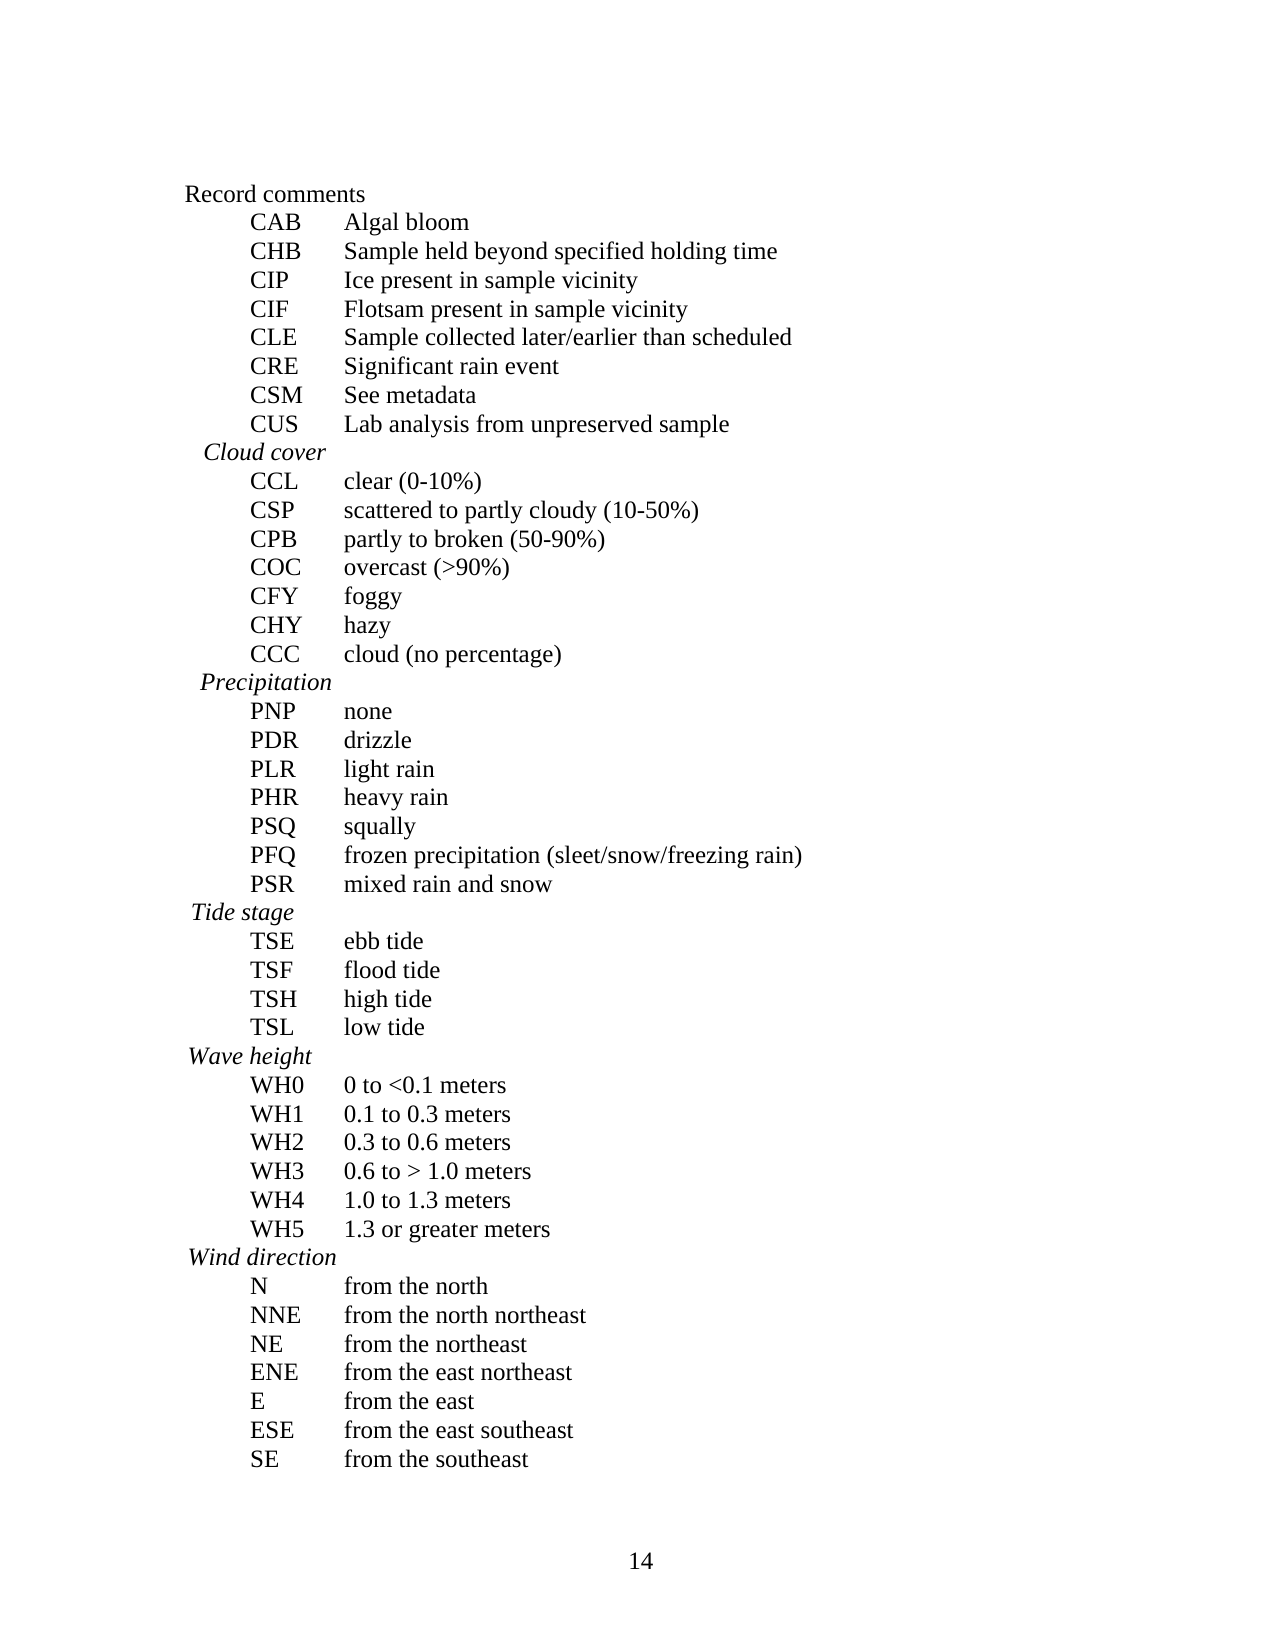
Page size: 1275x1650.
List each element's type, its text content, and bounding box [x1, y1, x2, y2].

text CAB Algal bloom [137, 207, 1069, 236]
text Wind direction [175, 1242, 1069, 1271]
text SE from the southeast [137, 1444, 1069, 1472]
text WH2 0.3 to 0.6 meters [137, 1127, 1069, 1156]
text COC overcast (>90%) [137, 552, 1069, 581]
text CUS Lab analysis from unpreserved sample [137, 409, 1069, 437]
text NNE from the north northeast [137, 1300, 1069, 1329]
text WH5 1.3 or greater meters [137, 1214, 1069, 1242]
text CCC cloud (no percentage) [137, 639, 1069, 667]
text CIF Flotsam present in sample vicinity [137, 294, 1144, 322]
text PSQ squally [137, 811, 1069, 840]
text TSF flood tide [137, 955, 1069, 984]
text CIP Ice present in sample vicinity [137, 265, 1144, 294]
text ENE from the east northeast [137, 1357, 1069, 1386]
text CRE Significant rain event [137, 351, 1144, 380]
text WH1 0.1 to 0.3 meters [137, 1099, 1069, 1127]
text WH3 0.6 to > 1.0 meters [137, 1156, 1069, 1185]
text E from the east [137, 1386, 1069, 1415]
text TSH high tide [137, 984, 1069, 1012]
text Cloud cover [203, 437, 1069, 466]
text TSE ebb tide [137, 926, 1069, 955]
text Precipitation [194, 667, 1069, 696]
text PNP none [137, 696, 1069, 725]
text CCL clear (0-10%) [137, 466, 1069, 495]
text Record comments [184, 179, 1069, 207]
text TSL low tide [137, 1012, 1069, 1041]
text CHY hazy [137, 610, 1069, 639]
text CPB partly to broken (50-90%) [137, 524, 1069, 552]
text ESE from the east southeast [137, 1415, 1069, 1444]
text N from the north [137, 1271, 1069, 1300]
text Wave height [175, 1041, 1069, 1070]
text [137, 322, 1144, 351]
text Tide stage [184, 897, 1069, 926]
text CSP scattered to partly cloudy (10-50%) [137, 495, 1069, 524]
text PDR drizzle [137, 725, 1069, 754]
text WH0 0 to <0.1 meters [137, 1070, 1069, 1099]
text PFQ frozen precipitation (sleet/snow/freezing rain) [137, 840, 1069, 869]
text CHB Sample held beyond specified holding time [137, 236, 1069, 265]
text PLR light rain [137, 754, 1069, 782]
text PSR mixed rain and snow [137, 869, 1069, 897]
text CSM See metadata [137, 380, 1069, 409]
text PHR heavy rain [137, 782, 1069, 811]
text CFY foggy [137, 581, 1069, 610]
text NE from the northeast [137, 1329, 1069, 1357]
text WH4 1.0 to 1.3 meters [137, 1185, 1069, 1214]
